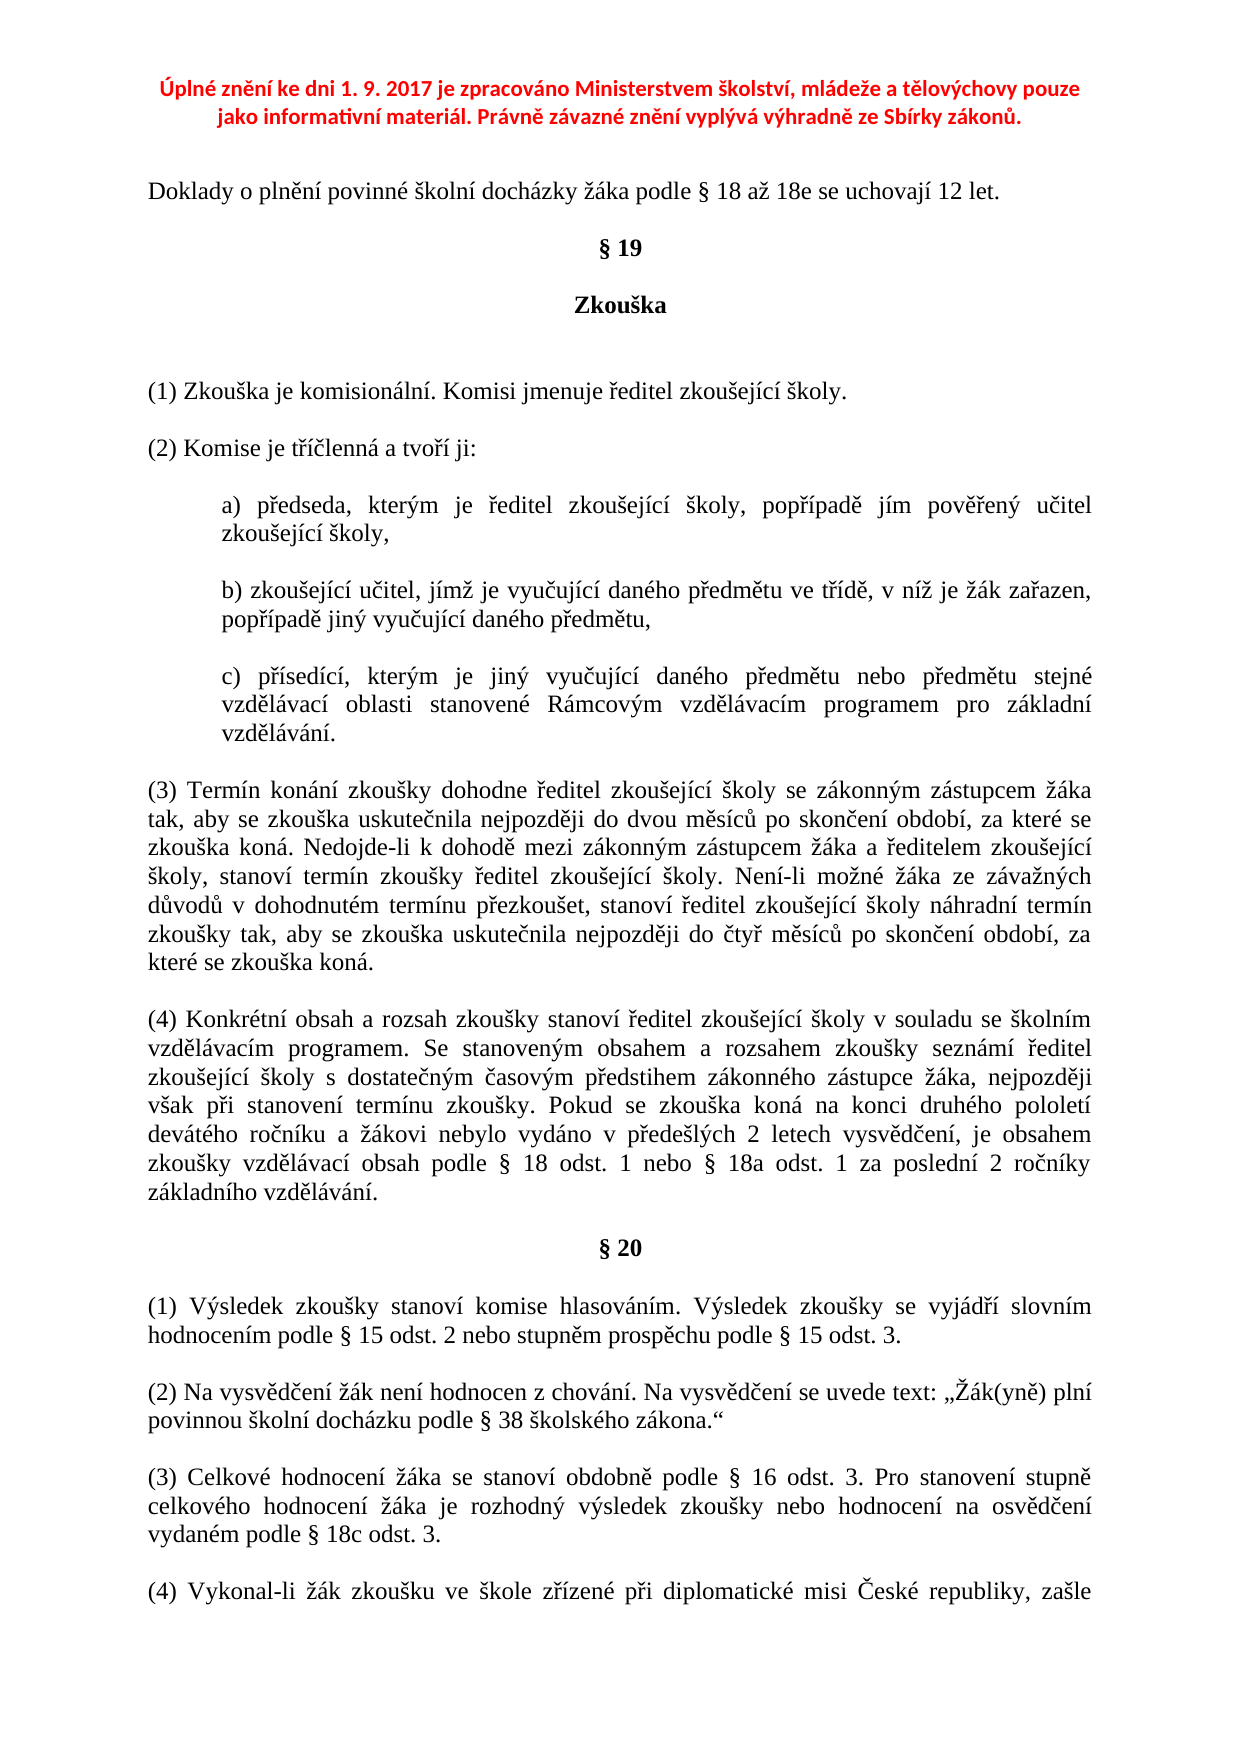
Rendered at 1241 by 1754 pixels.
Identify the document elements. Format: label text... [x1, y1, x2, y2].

text a) předseda, kterým je ředitel zkoušející školy, popřípadě jím pověřený učitel zkoušející školy, [221, 490, 1093, 547]
text (2) Na vysvědčení žák není hodnocen z chování. Na vysvědčení se uvede text: „Žák(yně) plní povinnou školní docházku podle § 38 školského zákona.“ [148, 1377, 1093, 1434]
text § 20 [148, 1233, 1093, 1262]
text Zkouška [148, 291, 1093, 319]
text (1) Zkouška je komisionální. Komisi jmenuje ředitel zkoušející školy. [148, 376, 1093, 405]
text b) zkoušející učitel, jímž je vyučující daného předmětu ve třídě, v níž je žák zařazen, popřípadě jiný vyučující daného předmětu, [221, 575, 1093, 633]
text (3) Celkové hodnocení žáka se stanoví obdobně podle § 16 odst. 3. Pro stanovení stupně celkového hodnocení žáka je rozhodný výsledek zkoušky nebo hodnocení na osvědčení vydaném podle § 18c odst. 3. [148, 1462, 1093, 1548]
text § 19 [148, 233, 1093, 262]
text (3) Termín konání zkoušky dohodne ředitel zkoušející školy se zákonným zástupcem žáka tak, aby se zkouška uskutečnila nejpozději do dvou měsíců po skončení období, za které se zkouška koná. Nedojde-li k dohodě mezi zákonným zástupcem žáka a ředitelem zkoušející školy, stanoví termín zkoušky ředitel zkoušející školy. Není-li možné žáka ze závažných důvodů v dohodnutém termínu přezkoušet, stanoví ředitel zkoušející školy náhradní termín zkoušky tak, aby se zkouška uskutečnila nejpozději do čtyř měsíců po skončení období, za které se zkouška koná. [148, 775, 1093, 976]
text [148, 1576, 1093, 1605]
text (4) Konkrétní obsah a rozsah zkoušky stanoví ředitel zkoušející školy v souladu se školním vzdělávacím programem. Se stanoveným obsahem a rozsahem zkoušky seznámí ředitel zkoušející školy s dostatečným časovým předstihem zákonného zástupce žáka, nejpozději však při stanovení termínu zkoušky. Pokud se zkouška koná na konci druhého pololetí devátého ročníku a žákovi nebylo vydáno v předešlých 2 letech vysvědčení, je obsahem zkoušky vzdělávací obsah podle § 18 odst. 1 nebo § 18a odst. 1 za poslední 2 ročníky základního vzdělávání. [148, 1004, 1093, 1206]
text c) přísedící, kterým je jiný vyučující daného předmětu nebo předmětu stejné vzdělávací oblasti stanovené Rámcovým vzdělávacím programem pro základní vzdělávání. [221, 661, 1093, 747]
text (1) Výsledek zkoušky stanoví komise hlasováním. Výsledek zkoušky se vyjádří slovním hodnocením podle § 15 odst. 2 nebo stupněm prospěchu podle § 15 odst. 3. [148, 1291, 1093, 1348]
text (2) Komise je tříčlenná a tvoří ji: [148, 433, 1093, 462]
text Doklady o plnění povinné školní docházky žáka podle § 18 až 18e se uchovají 12 let. [148, 176, 1093, 205]
